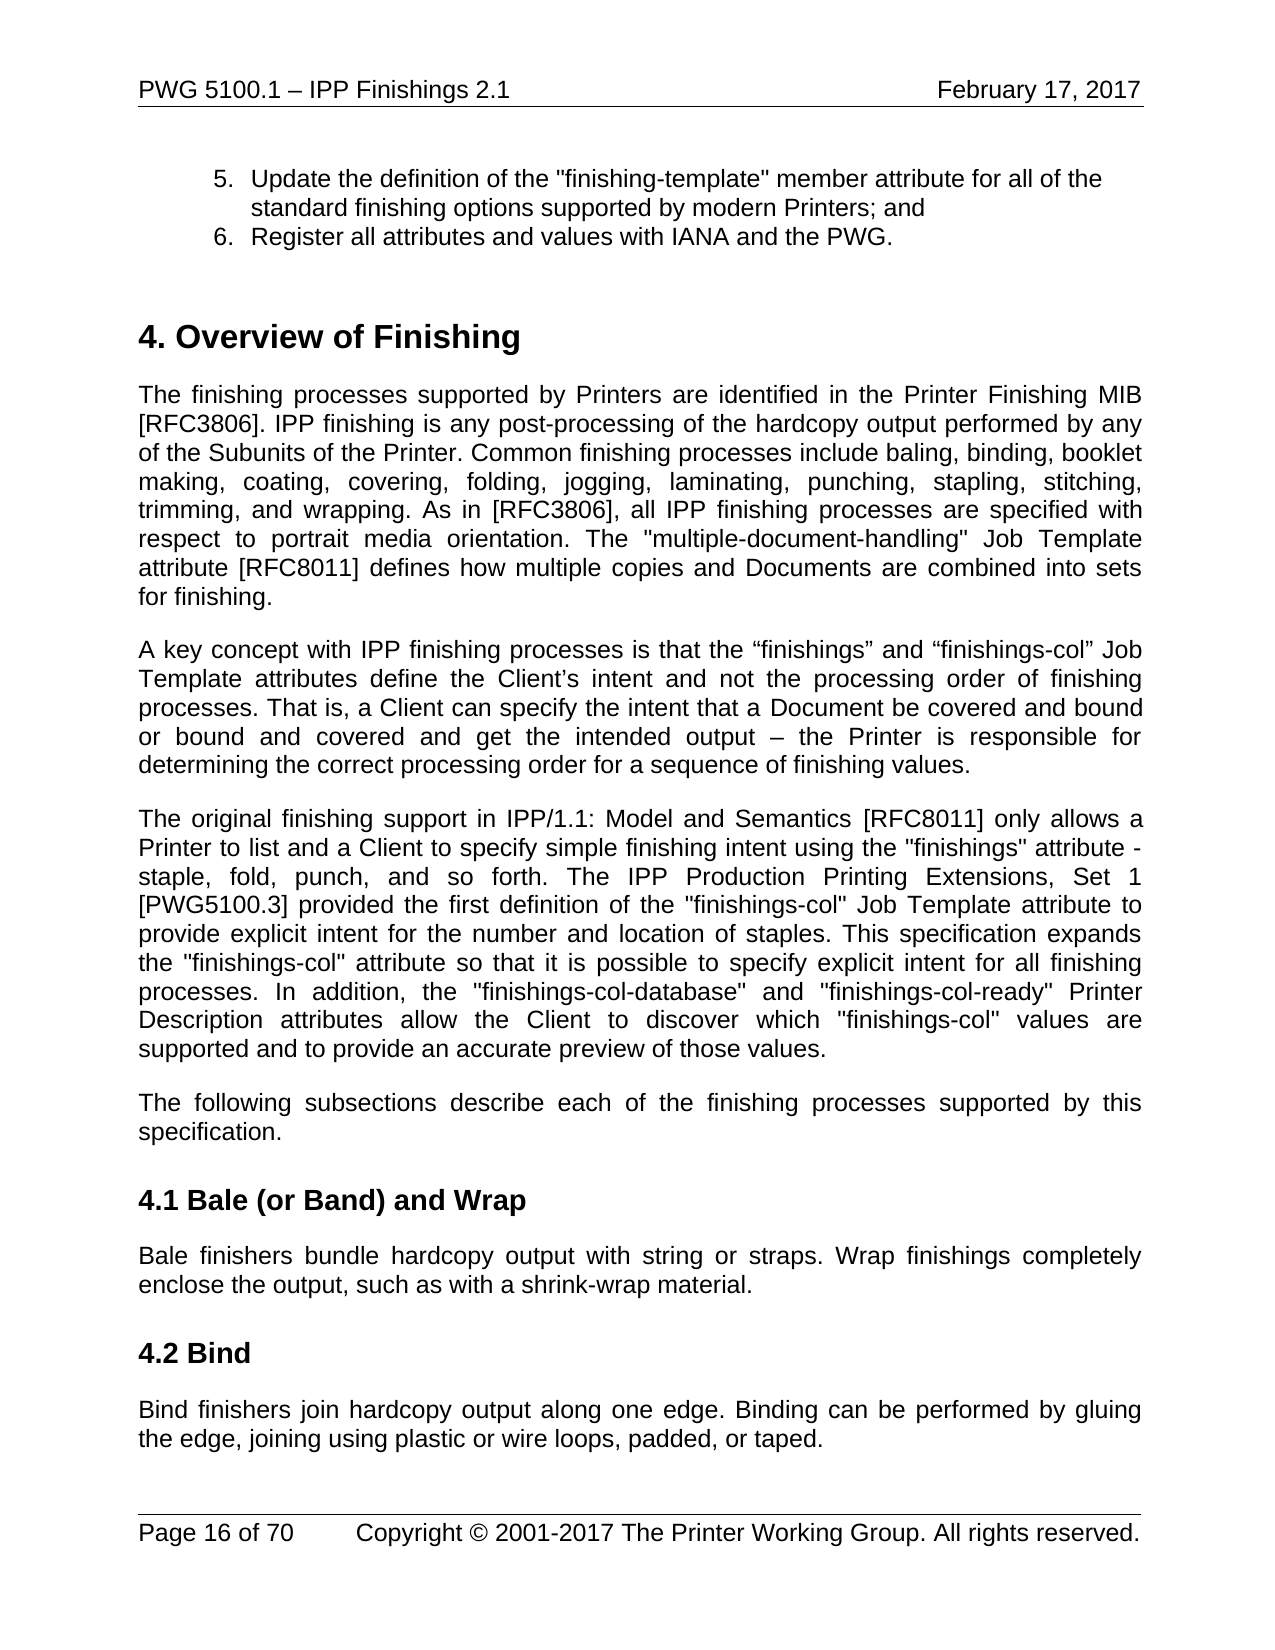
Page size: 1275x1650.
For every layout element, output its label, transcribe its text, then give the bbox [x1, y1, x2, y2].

text Bale (or Band) and Wrap [138, 1183, 1144, 1216]
text The finishing processes supported by Printers are identified in the Printer Finishing MIB [RFC3806]. IPP finishing is any post-processing of the hardcopy output performed by any of the Subunits of the Printer. Common finishing processes include baling, binding, booklet making, coating, covering, folding, jogging, laminating, punching, stapling, stitching, trimming, and wrapping. As in [RFC3806], all IPP finishing processes are specified with respect to portrait media orientation. The "multiple-document-handling" Job Template attribute [RFC8011] defines how multiple copies and Documents are combined into sets for finishing. [138, 380, 1144, 610]
text A key concept with IPP finishing processes is that the “finishings” and “finishings-col” Job Template attributes define the Client’s intent and not the processing order of finishing processes. That is, a Client can specify the intent that a Document be covered and bound or bound and covered and get the intended output – the Printer is responsible for determining the correct processing order for a sequence of finishing values. [138, 635, 1144, 779]
text The original finishing support in IPP/1.1: Model and Semantics [RFC8011] only allows a Printer to list and a Client to specify simple finishing intent using the "finishings" attribute - staple, fold, punch, and so forth. The IPP Production Printing Extensions, Set 1 [PWG5100.3] provided the first definition of the "finishings-col" Job Template attribute to provide explicit intent for the number and location of staples. This specification expands the "finishings-col" attribute so that it is possible to specify explicit intent for all finishing processes. In addition, the "finishings-col-database" and "finishings-col-ready" Printer Description attributes allow the Client to discover which "finishings-col" values are supported and to provide an accurate preview of those values. [138, 804, 1144, 1063]
list Update the definition of the "finishing-template" member attribute for all of the standard finishing options supported by modern Printers; and [213, 164, 1144, 222]
text Bind [138, 1336, 1144, 1370]
text Bind finishers join hardcopy output along one edge. Binding can be performed by gluing the edge, joining using plastic or wire loops, padded, or taped. [138, 1395, 1144, 1452]
text Overview of Finishing [138, 317, 1144, 355]
list Register all attributes and values with IANA and the PWG. [213, 222, 1144, 251]
text The following subsections describe each of the finishing processes supported by this specification. [138, 1088, 1144, 1145]
text Bale finishers bundle hardcopy output with string or straps. Wrap finishings completely enclose the output, such as with a shrink-wrap material. [138, 1241, 1144, 1299]
